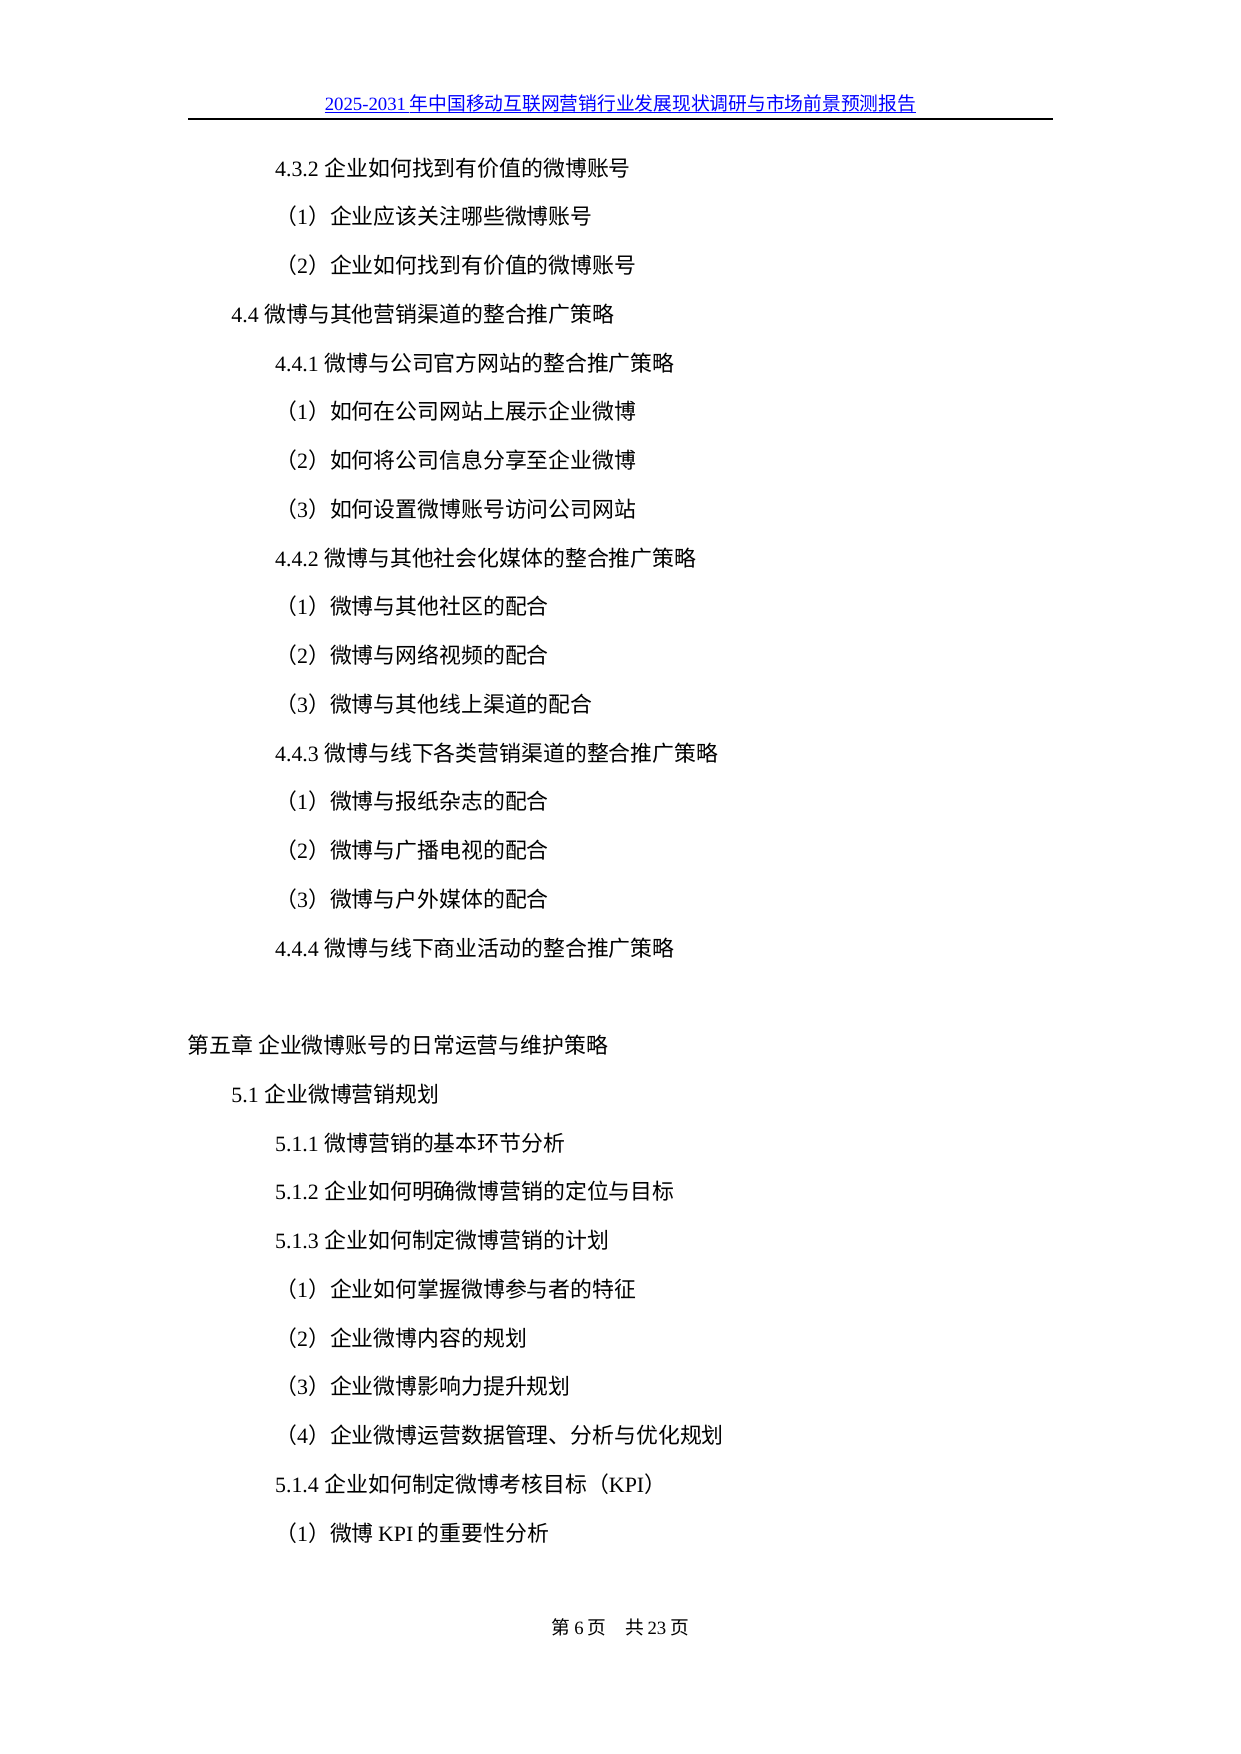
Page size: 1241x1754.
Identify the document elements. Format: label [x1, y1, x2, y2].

text [187, 150, 1053, 1548]
